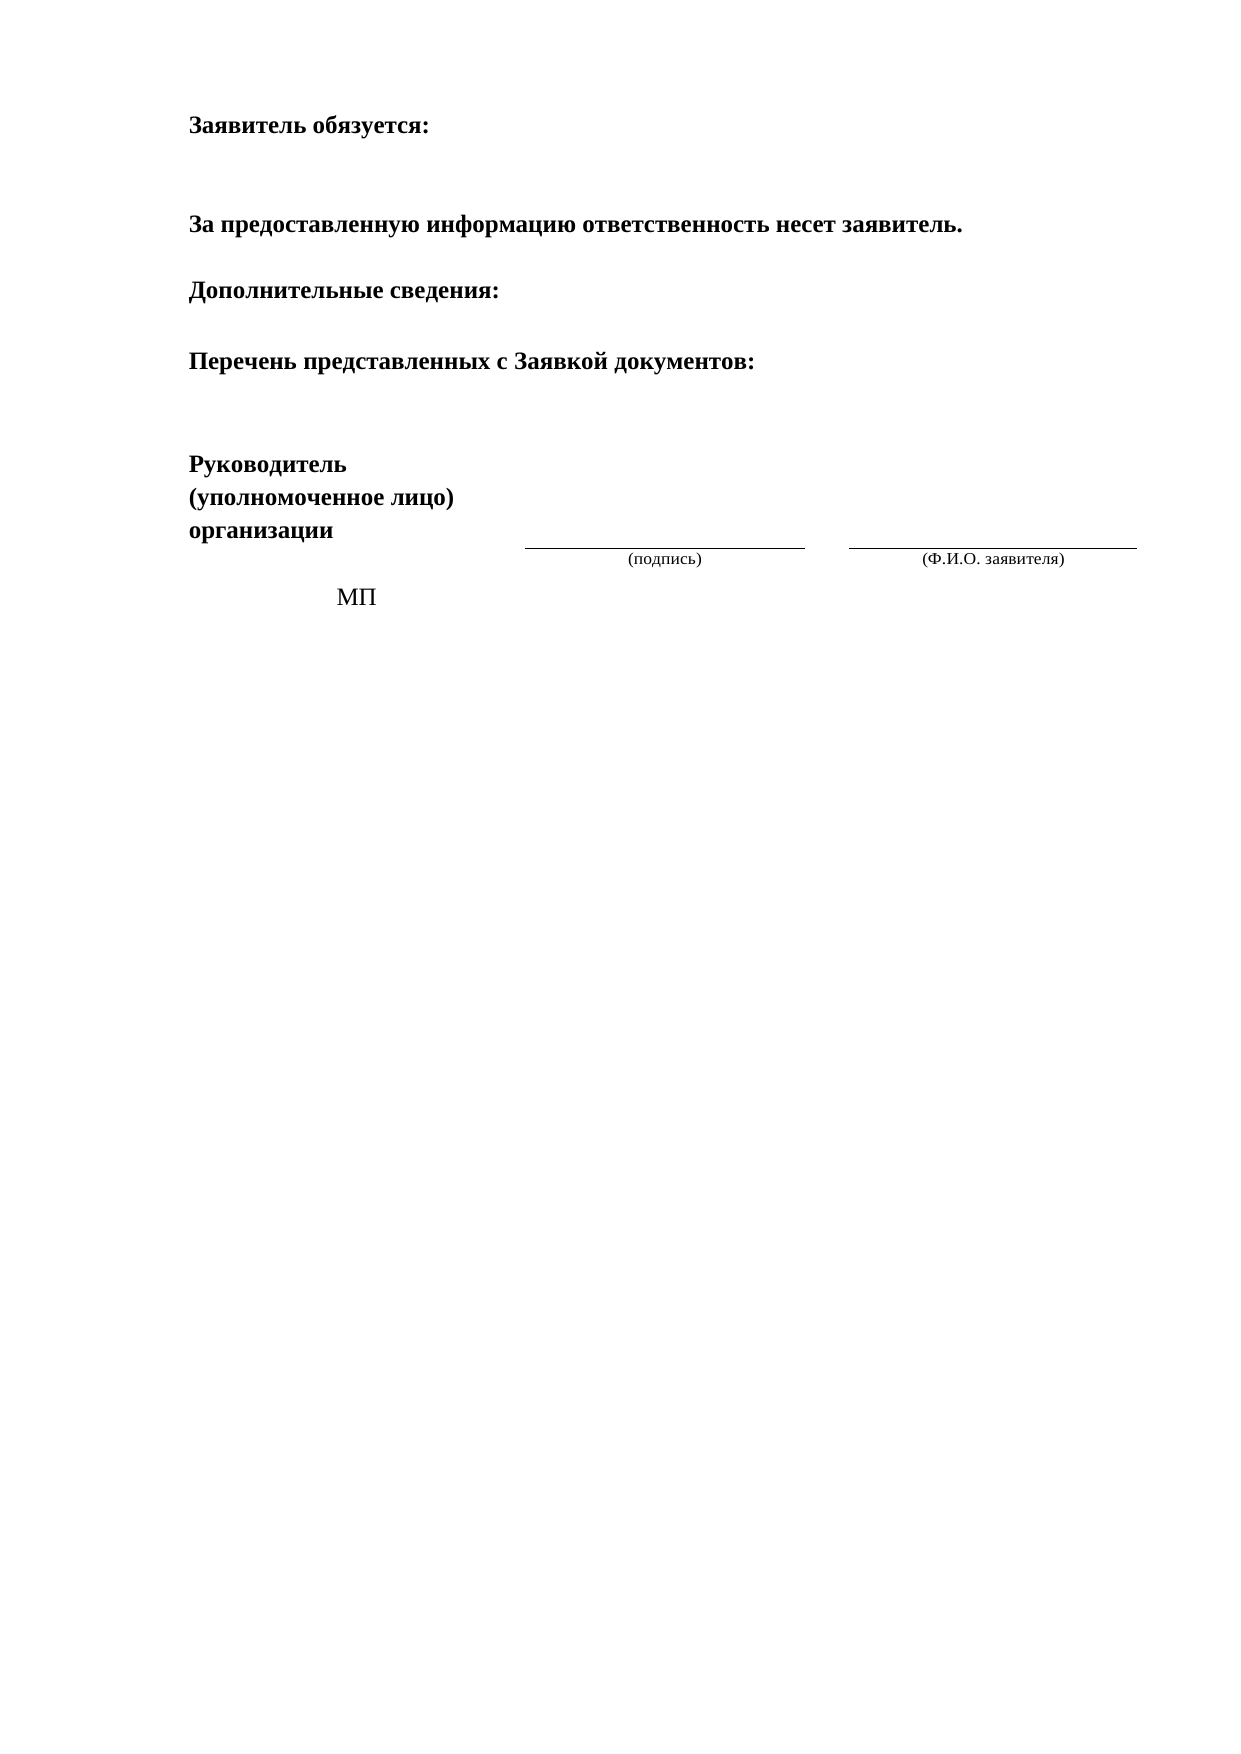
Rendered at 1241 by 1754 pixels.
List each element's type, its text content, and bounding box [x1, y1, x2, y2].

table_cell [177, 44, 1152, 176]
table_cell Дополнительные сведения: [177, 276, 1152, 416]
table_cell [177, 416, 1152, 637]
table_cell За предоставленную информацию ответственность несет заявитель. [177, 176, 1152, 276]
